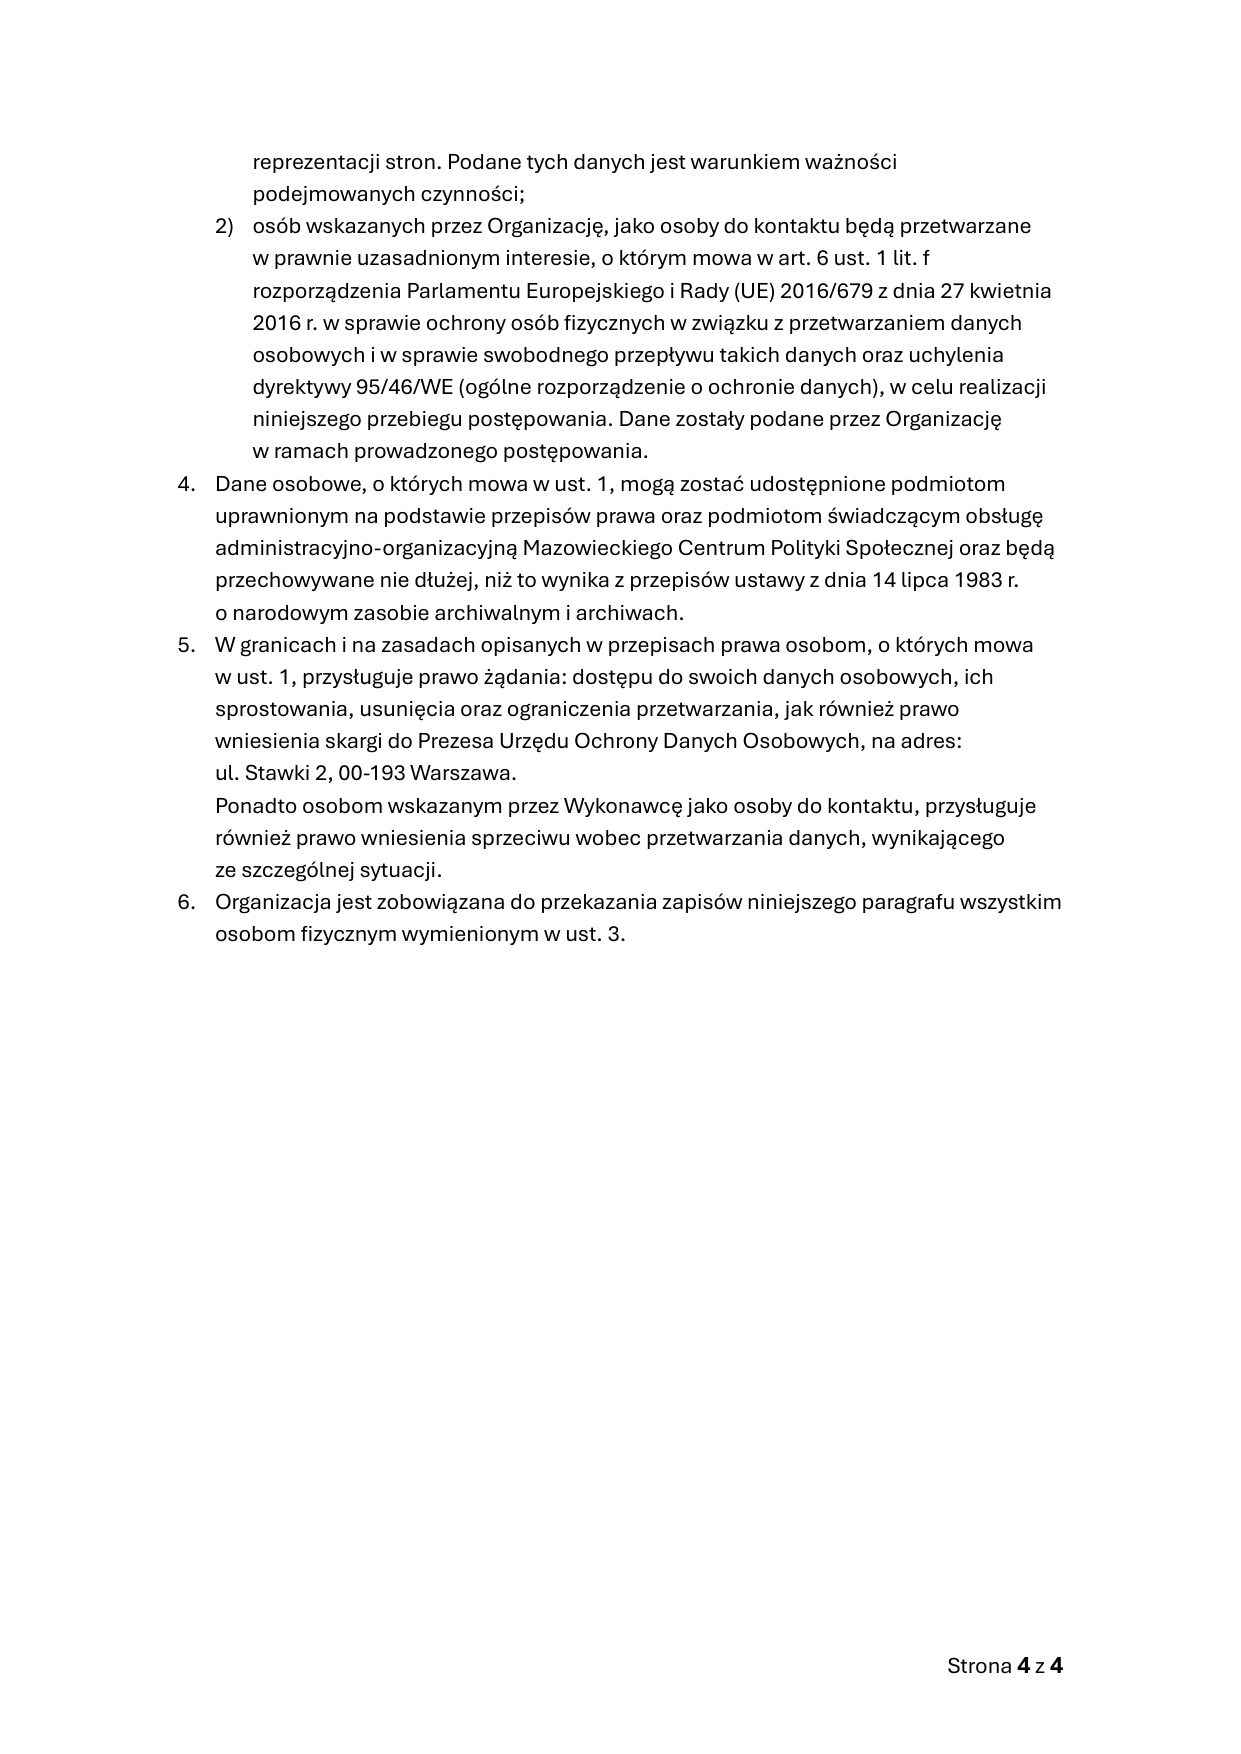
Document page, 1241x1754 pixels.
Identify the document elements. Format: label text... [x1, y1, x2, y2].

list Dane osobowe, o których mowa w ust. 1, mogą zostać udostępnione podmiotom uprawnionym na podstawie przepisów prawa oraz podmiotom świadczącym obsługę administracyjno-organizacyjną Mazowieckiego Centrum Polityki Społecznej oraz będą przechowywane nie dłużej, niż to wynika z przepisów ustawy z dnia 14 lipca 1983 r. o narodowym zasobie archiwalnym i archiwach. [177, 469, 1063, 626]
list Ponadto osobom wskazanym przez Wykonawcę jako osoby do kontaktu, przysługuje również prawo wniesienia sprzeciwu wobec przetwarzania danych, wynikającego ze szczególnej sytuacji. [215, 791, 1063, 884]
list W granicach i na zasadach opisanych w przepisach prawa osobom, o których mowa w ust. 1, przysługuje prawo żądania: dostępu do swoich danych osobowych, ich sprostowania, usunięcia oraz ograniczenia przetwarzania, jak również prawo wniesienia skargi do Prezesa Urzędu Ochrony Danych Osobowych, na adres: ul. Stawki 2, 00-193 Warszawa. [177, 631, 1063, 787]
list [215, 148, 1063, 208]
list Organizacja jest zobowiązana do przekazania zapisów niniejszego paragrafu wszystkim osobom fizycznym wymienionym w ust. 3. [177, 888, 1063, 948]
list osób wskazanych przez Organizację, jako osoby do kontaktu będą przetwarzane w prawnie uzasadnionym interesie, o którym mowa w art. 6 ust. 1 lit. f rozporządzenia Parlamentu Europejskiego i Rady (UE) 2016/679 z dnia 27 kwietnia 2016 r. w sprawie ochrony osób fizycznych w związku z przetwarzaniem danych osobowych i w sprawie swobodnego przepływu takich danych oraz uchylenia dyrektywy 95/46/WE (ogólne rozporządzenie o ochronie danych), w celu realizacji niniejszego przebiegu postępowania. Dane zostały podane przez Organizację w ramach prowadzonego postępowania. [215, 212, 1063, 465]
